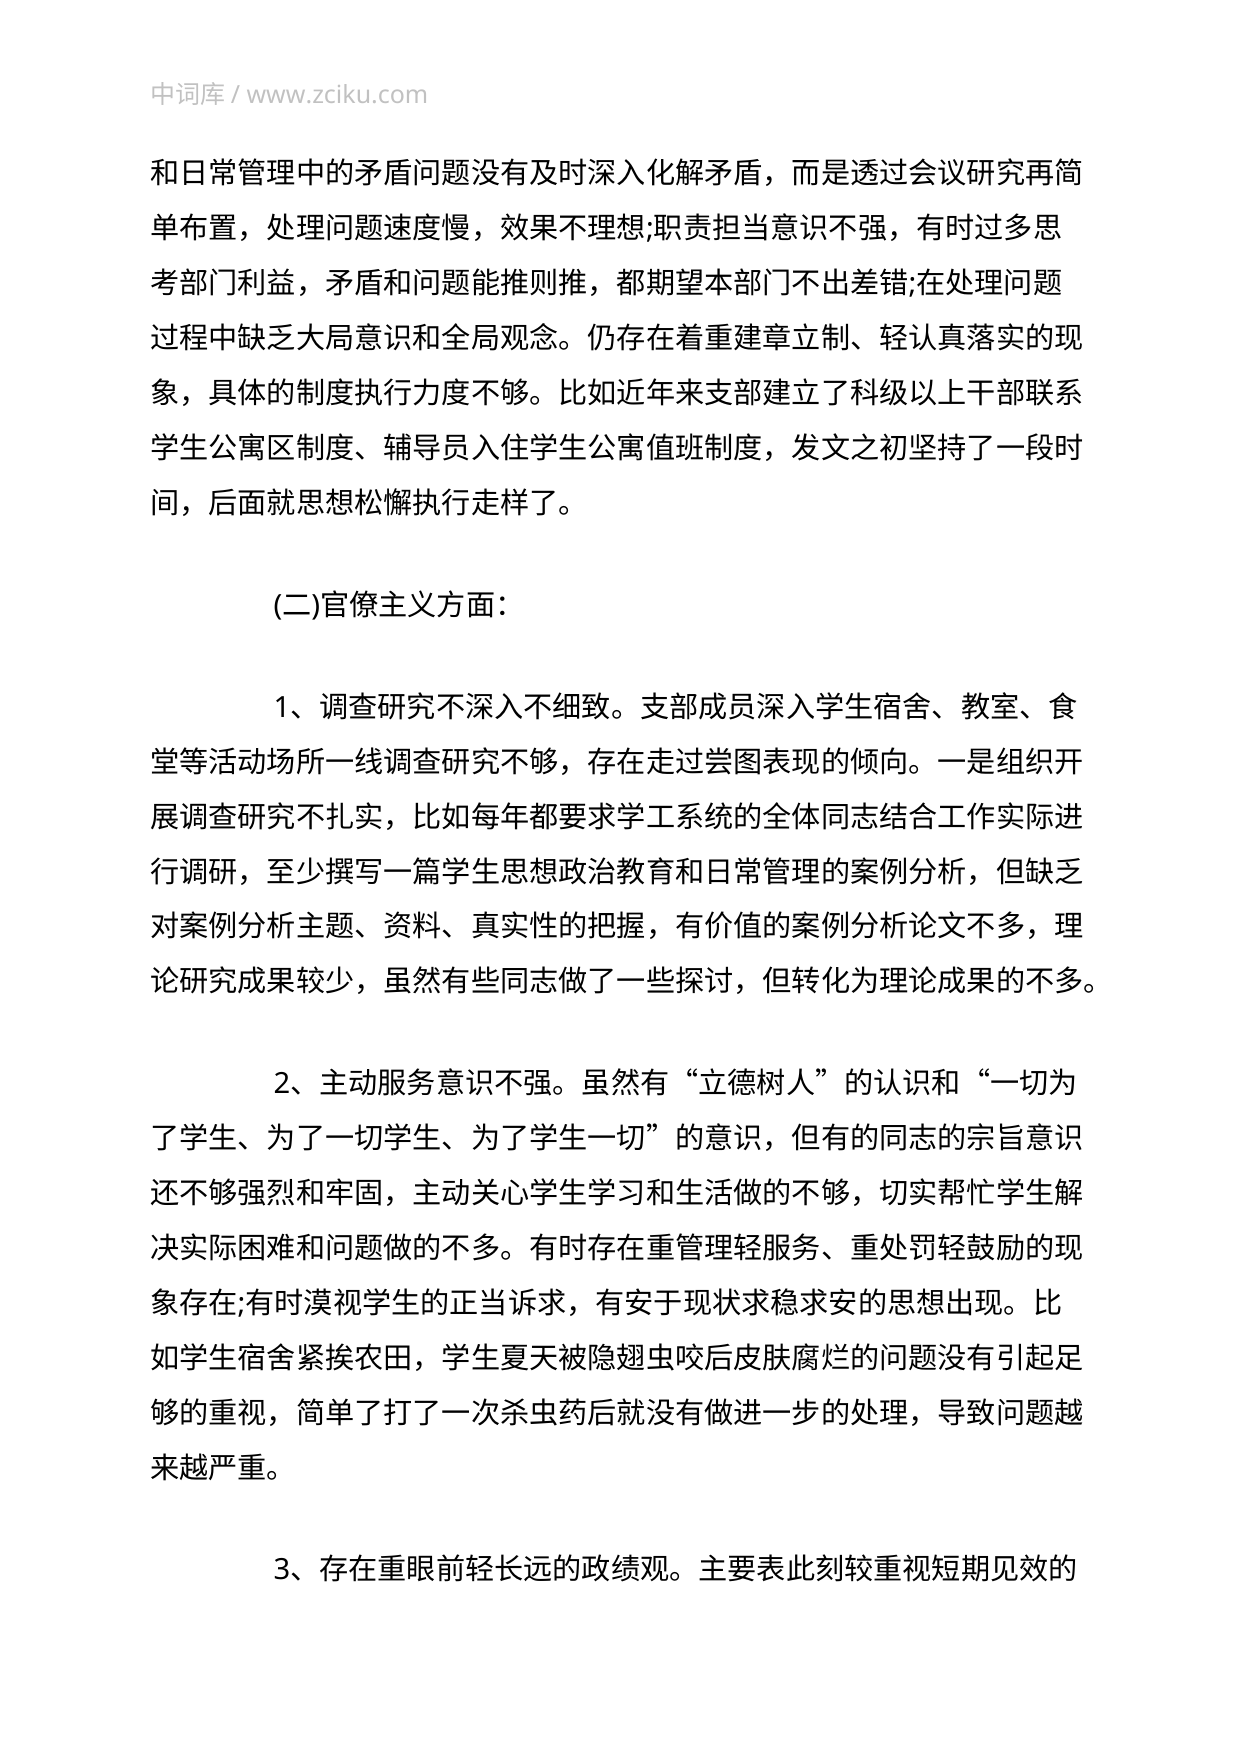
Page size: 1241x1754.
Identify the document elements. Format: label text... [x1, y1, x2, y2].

text 2、主动服务意识不强。虽然有“立德树人”的认识和“一切为了学生、为了一切学生、为了学生一切”的意识，但有的同志的宗旨意识还不够强烈和牢固，主动关心学生学习和生活做的不够，切实帮忙学生解决实际困难和问题做的不多。有时存在重管理轻服务、重处罚轻鼓励的现象存在;有时漠视学生的正当诉求，有安于现状求稳求安的思想出现。比如学生宿舍紧挨农田，学生夏天被隐翅虫咬后皮肤腐烂的问题没有引起足够的重视，简单了打了一次杀虫药后就没有做进一步的处理，导致问题越来越严重。 [150, 1060, 1090, 1486]
text (二)官僚主义方面： [150, 581, 1090, 624]
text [150, 150, 1090, 522]
text 1、调查研究不深入不细致。支部成员深入学生宿舍、教室、食堂等活动场所一线调查研究不够，存在走过尝图表现的倾向。一是组织开展调查研究不扎实，比如每年都要求学工系统的全体同志结合工作实际进行调研，至少撰写一篇学生思想政治教育和日常管理的案例分析，但缺乏对案例分析主题、资料、真实性的把握，有价值的案例分析论文不多，理论研究成果较少，虽然有些同志做了一些探讨，但转化为理论成果的不多。 [150, 683, 1090, 1000]
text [150, 1546, 1090, 1588]
